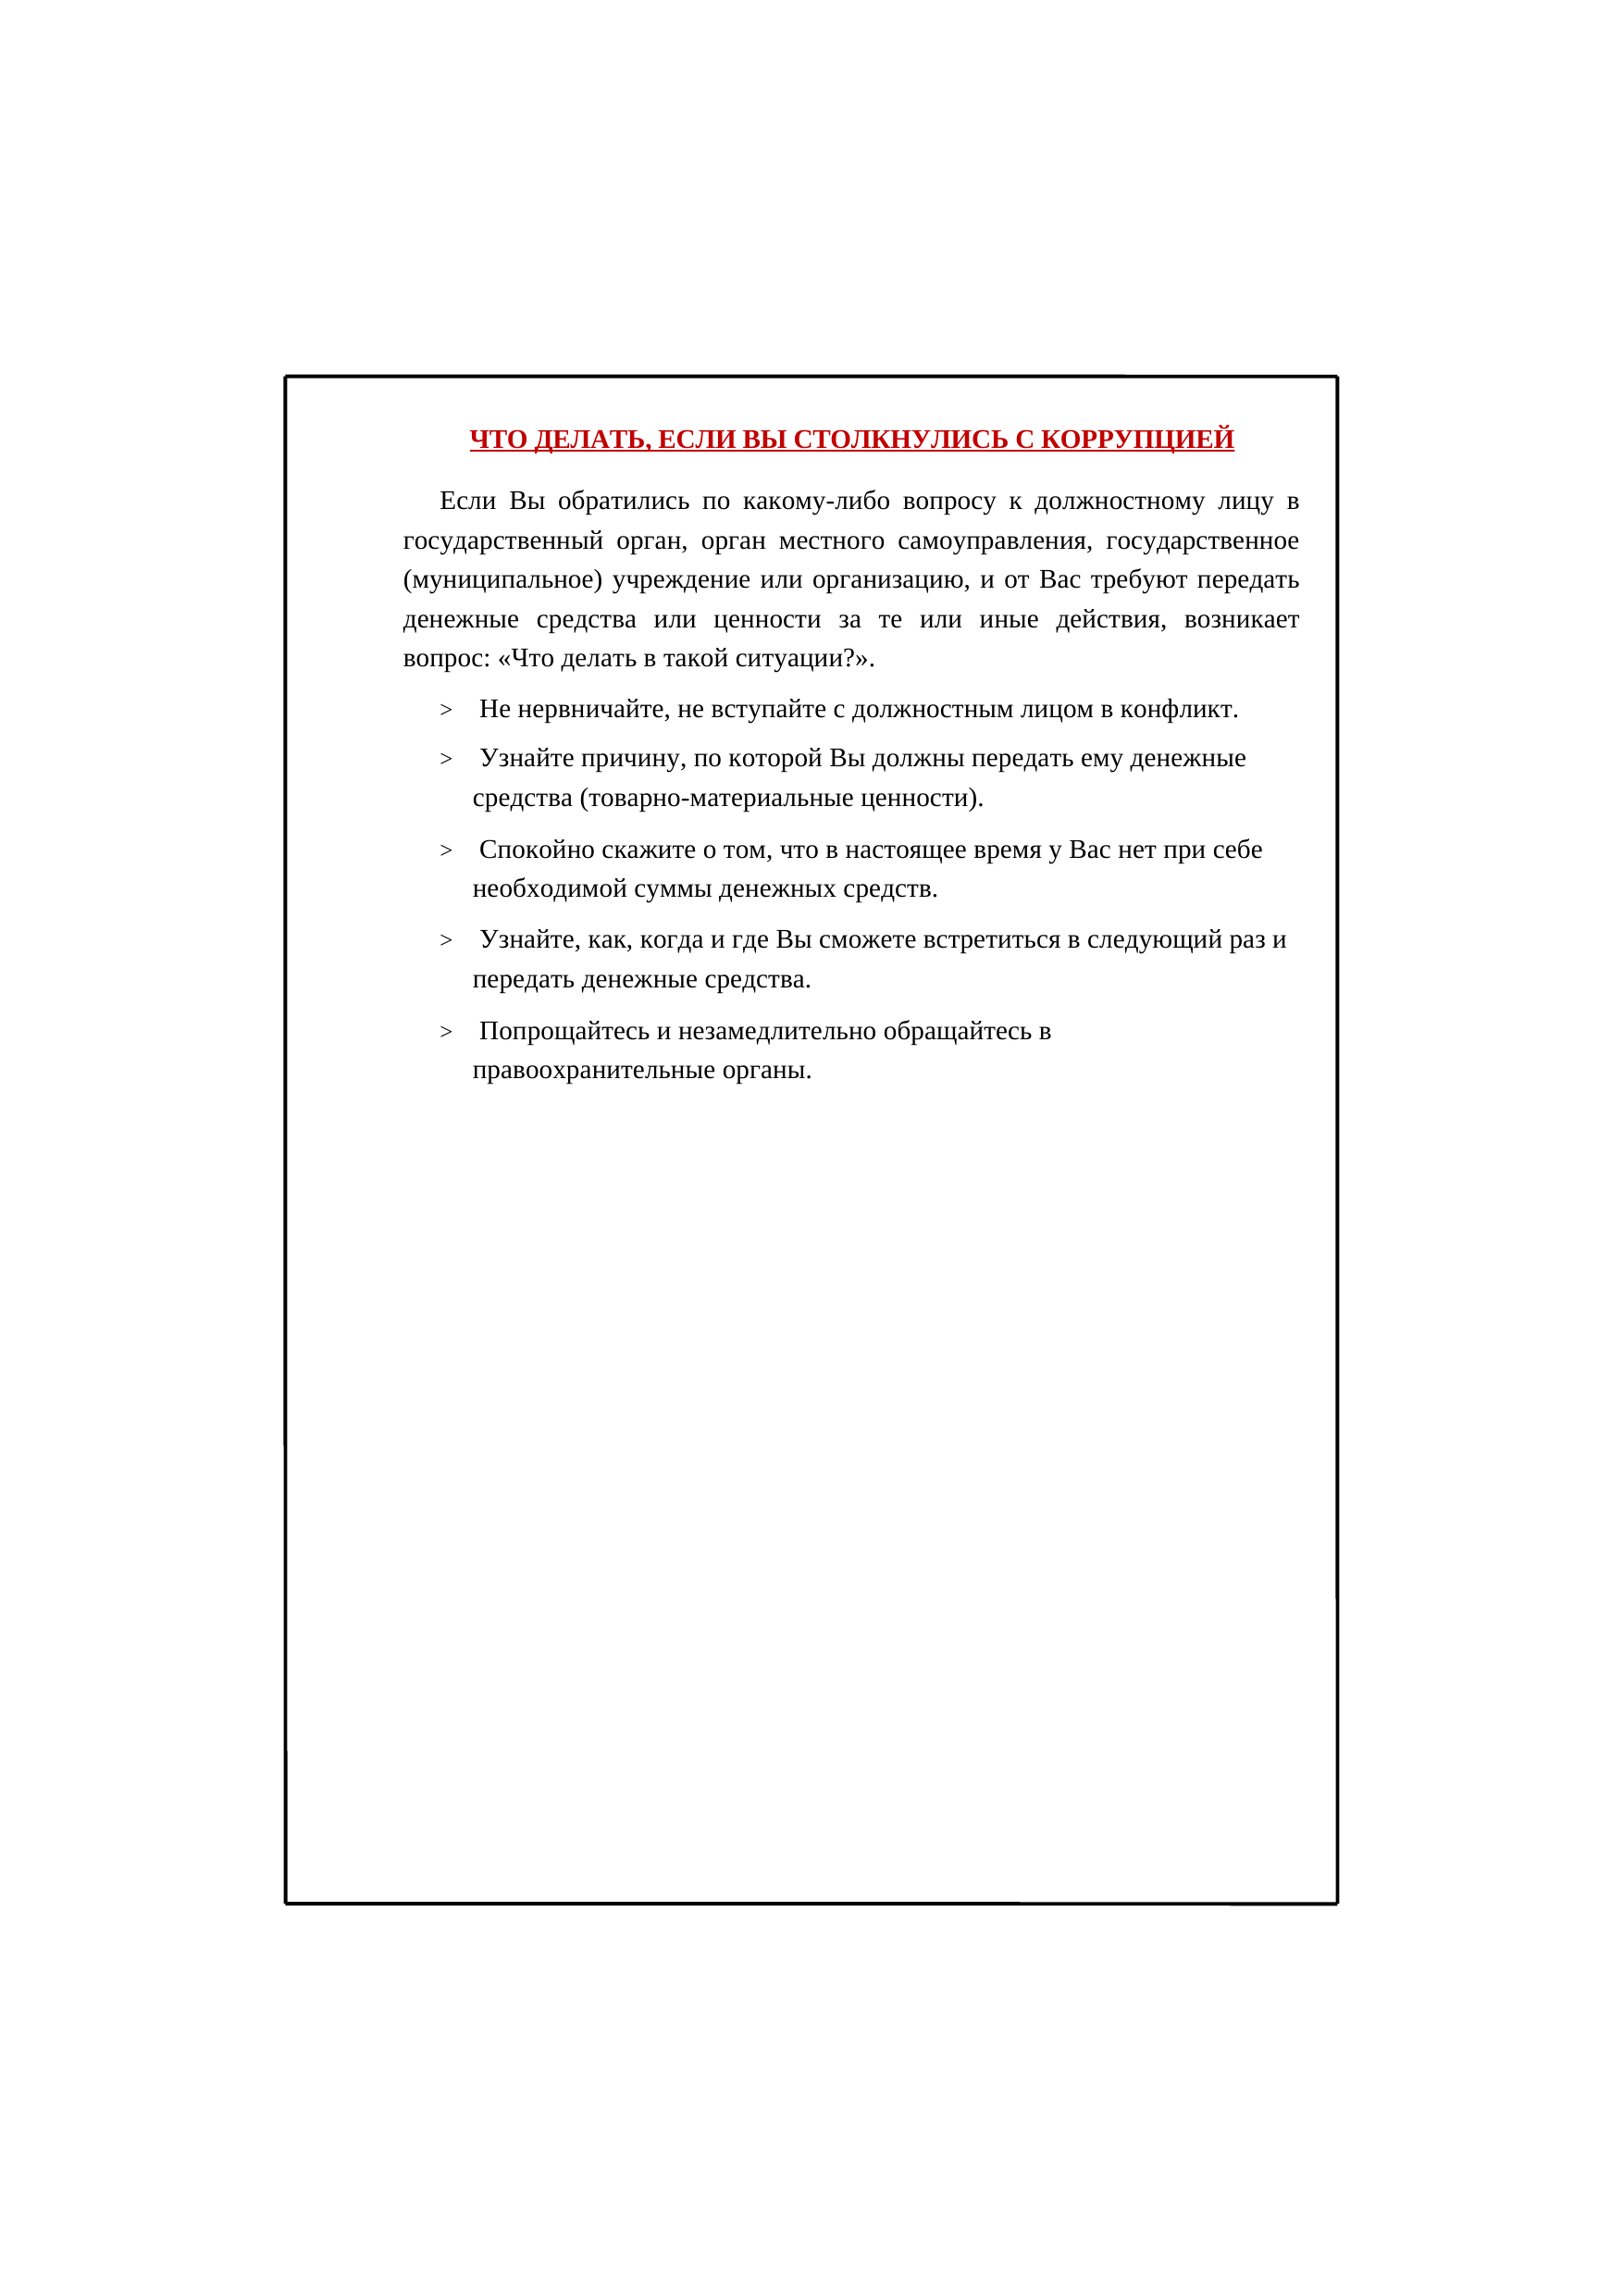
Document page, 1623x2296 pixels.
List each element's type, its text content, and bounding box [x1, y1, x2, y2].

list Попрощайтесь и незамедлительно обращайтесь в правоохранительные органы. [440, 1008, 1301, 1086]
list Узнайте, как, когда и где Вы сможете встретиться в следующий раз и передать денежные средства. [440, 916, 1301, 996]
list Спокойно скажите о том, что в настоящее время у Вас нет при себе необходимой суммы денежных средств. [440, 826, 1301, 905]
text Если Вы обратились по какому-либо вопросу к должностному лицу в государственный орган, орган местного самоуправления, государственное (муниципальное) учреждение или организацию, и от Вас требуют передать денежные средства или ценности за те или иные действия, возникает вопрос: «Что делать в такой ситуации?». [403, 478, 1301, 675]
list Узнайте причину, по которой Вы должны передать ему денежные средства (товарно-материальные ценности). [440, 735, 1301, 814]
text ЧТО ДЕЛАТЬ, ЕСЛИ ВЫ СТОЛКНУЛИСЬ С КОРРУПЦИЕЙ [399, 429, 1306, 453]
list Не нервничайте, не вступайте с должностным лицом в конфликт. [440, 700, 1169, 723]
